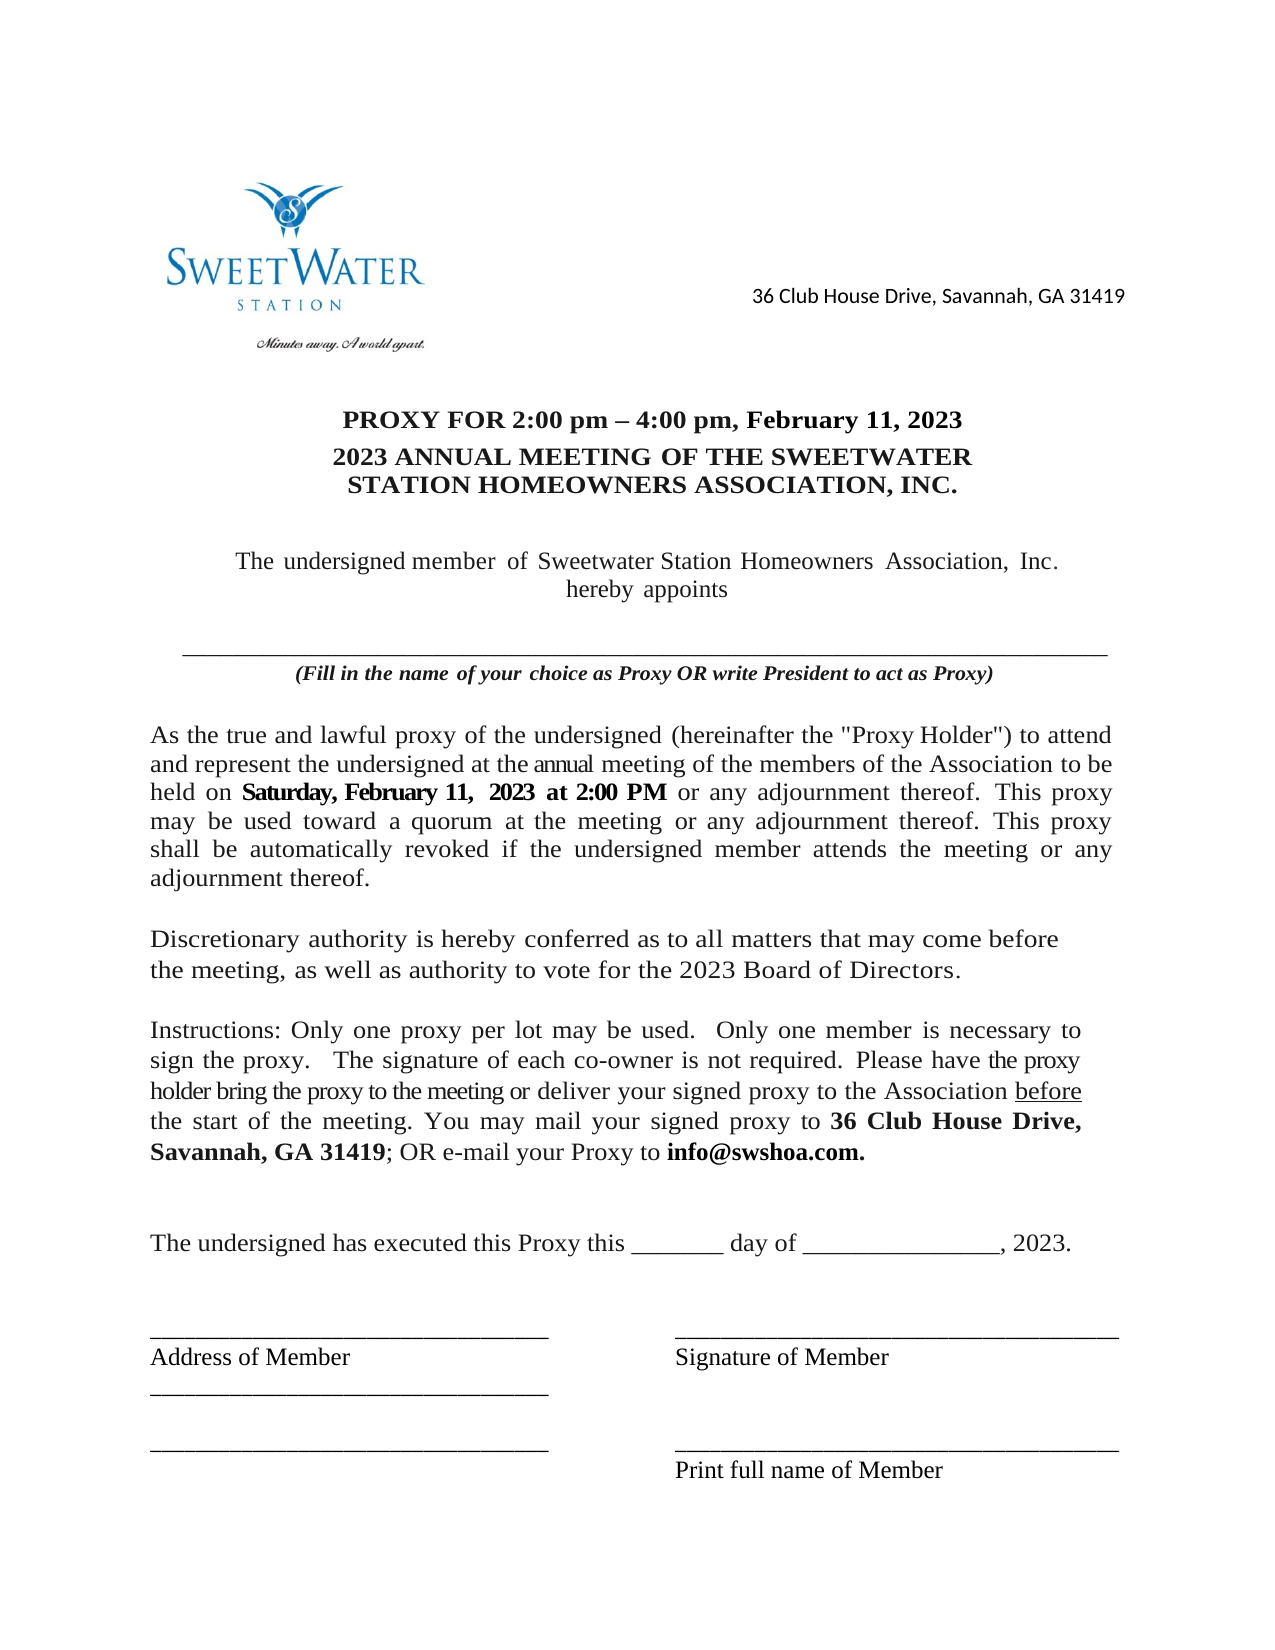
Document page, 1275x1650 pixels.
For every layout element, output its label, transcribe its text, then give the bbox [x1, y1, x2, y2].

text ___________________________________ _______________________________________ [150, 1314, 1125, 1342]
text (Fill in the name of your choice as Proxy OR write President to act as Proxy) [178, 662, 1112, 686]
text Instructions: Only one proxy per lot may be used. Only one member is necessary to sign the proxy. The signature of each co-owner is not required. Please have the proxy holder bring the proxy to the meeting or deliver your signed proxy to the Association before the start of the meeting. You may mail your signed proxy to 36 Club House Drive, Savannah, GA 31419; OR e-mail your Proxy to info@swshoa.com. [150, 1015, 1082, 1166]
text Discretionary authority is hereby conferred as to all matters that may come before the meeting, as well as authority to vote for the 2023 Board of Directors. [150, 924, 1059, 983]
text __________________________________________________________________________ [182, 630, 1111, 658]
text 2023 ANNUAL MEETING OF THE SWEETWATER STATION HOMEOWNERS ASSOCIATION, INC. [292, 442, 1012, 499]
text ___________________________________ _______________________________________ [150, 1427, 1125, 1455]
text hereby appoints [182, 574, 1111, 603]
text Address of Member Signature of Member [150, 1342, 1125, 1371]
text PROXY FOR 2:00 pm – 4:00 pm, February 11, 2023 [292, 405, 1012, 434]
text As the true and lawful proxy of the undersigned (hereinafter the "Proxy Holder") to attend and represent the undersigned at the annual meeting of the members of the Association to be held on Saturday, February 11, 2023 at 2:00 PM or any adjournment thereof. This proxy may be used toward a quorum at the meeting or any adjournment thereof. This proxy shall be automatically revoked if the undersigned member attends the meeting or any adjournment thereof. [150, 721, 1112, 892]
text ___________________________________ [150, 1371, 1125, 1399]
text Print full name of Member [150, 1455, 1125, 1484]
text The undersigned member of Sweetwater Station Homeowners Association, Inc. [182, 546, 1111, 574]
picture [150, 151, 436, 363]
text The undersigned has executed this Proxy this _______ day of _______________, 2023. [150, 1228, 1082, 1257]
